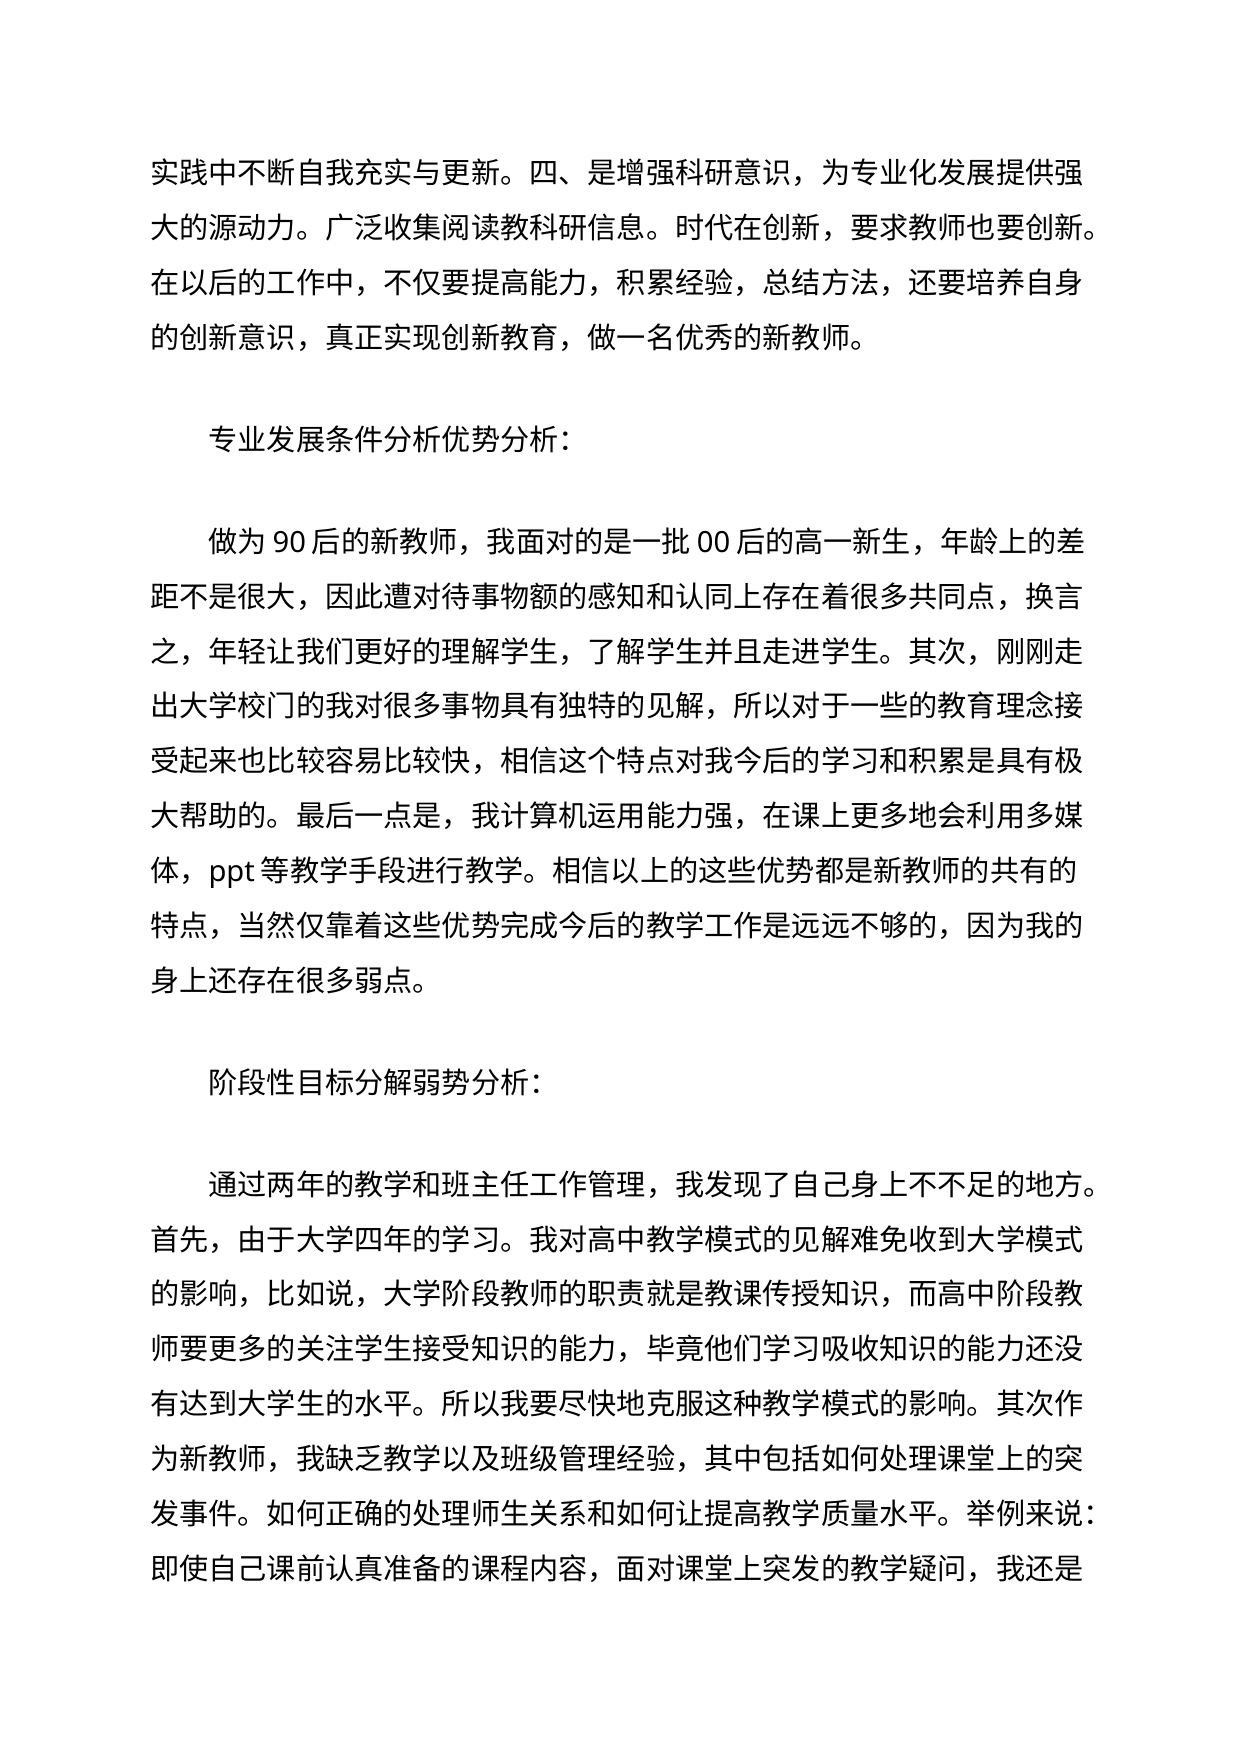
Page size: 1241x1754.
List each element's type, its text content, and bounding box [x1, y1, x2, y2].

text 阶段性目标分解弱势分析： [150, 1059, 1090, 1102]
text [150, 1161, 1090, 1588]
text 专业发展条件分析优势分析： [150, 416, 1090, 459]
text 做为90后的新教师，我面对的是一批00后的高一新生，年龄上的差距不是很大，因此遭对待事物额的感知和认同上存在着很多共同点，换言之，年轻让我们更好的理解学生，了解学生并且走进学生。其次，刚刚走出大学校门的我对很多事物具有独特的见解，所以对于一些的教育理念接受起来也比较容易比较快，相信这个特点对我今后的学习和积累是具有极大帮助的。最后一点是，我计算机运用能力强，在课上更多地会利用多媒体，ppt等教学手段进行教学。相信以上的这些优势都是新教师的共有的特点，当然仅靠着这些优势完成今后的教学工作是远远不够的，因为我的身上还存在很多弱点。 [150, 518, 1090, 1000]
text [150, 150, 1090, 357]
